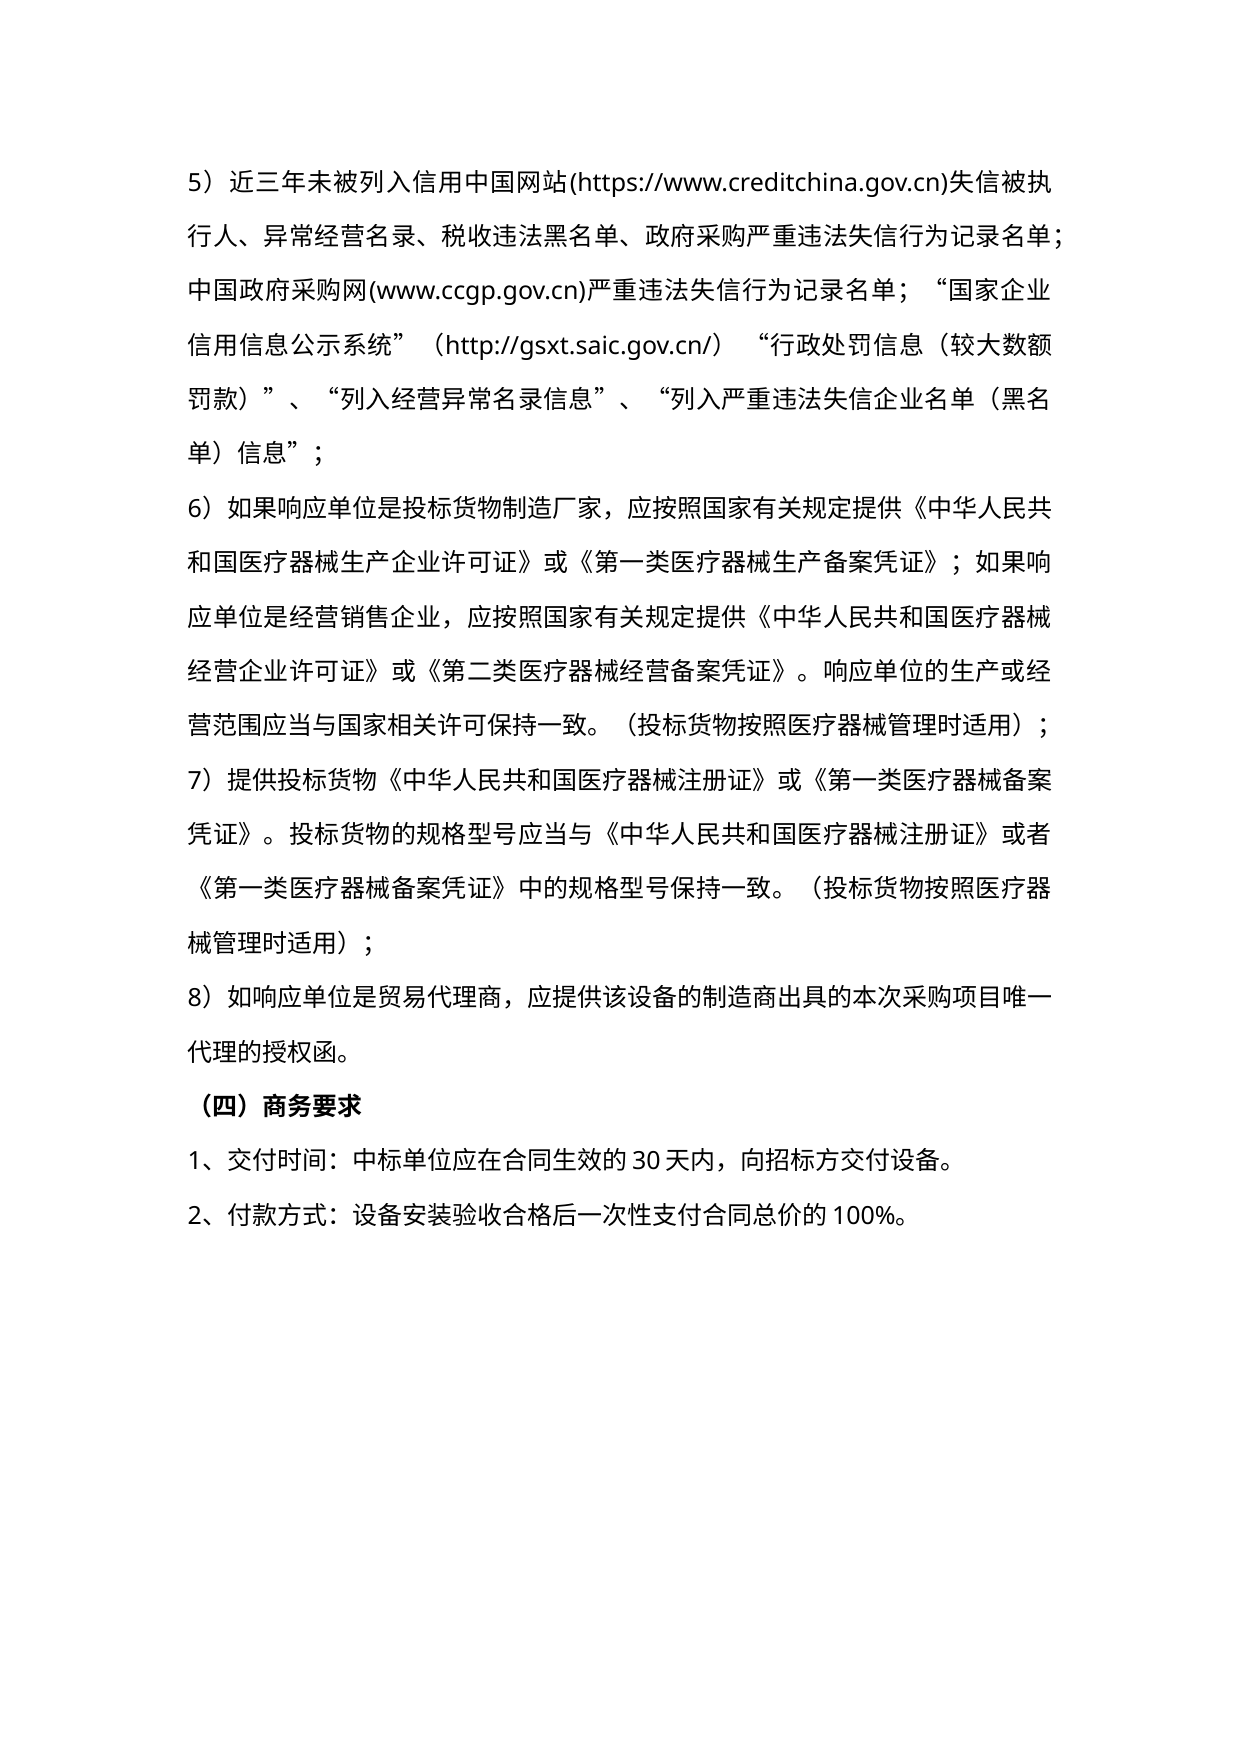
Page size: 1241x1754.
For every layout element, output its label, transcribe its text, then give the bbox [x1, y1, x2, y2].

text 6）如果响应单位是投标货物制造厂家，应按照国家有关规定提供《中华人民共和国医疗器械生产企业许可证》或《第一类医疗器械生产备案凭证》；如果响应单位是经营销售企业，应按照国家有关规定提供《中华人民共和国医疗器械经营企业许可证》或《第二类医疗器械经营备案凭证》。响应单位的生产或经营范围应当与国家相关许可保持一致。（投标货物按照医疗器械管理时适用）； [187, 488, 1053, 742]
text （四）商务要求 [187, 1086, 1053, 1123]
text 8）如响应单位是贸易代理商，应提供该设备的制造商出具的本次采购项目唯一代理的授权函。 [187, 978, 1053, 1068]
text 2、付款方式：设备安装验收合格后一次性支付合同总价的100%。 [187, 1195, 1053, 1231]
text 7）提供投标货物《中华人民共和国医疗器械注册证》或《第一类医疗器械备案凭证》。投标货物的规格型号应当与《中华人民共和国医疗器械注册证》或者《第一类医疗器械备案凭证》中的规格型号保持一致。（投标货物按照医疗器械管理时适用）； [187, 760, 1053, 959]
text 5）近三年未被列入信用中国网站(https://www.creditchina.gov.cn)失信被执行人、异常经营名录、税收违法黑名单、政府采购严重违法失信行为记录名单；中国政府采购网(www.ccgp.gov.cn)严重违法失信行为记录名单；“国家企业信用信息公示系统”（http://gsxt.saic.gov.cn/） “行政处罚信息（较大数额罚款）”、“列入经营异常名录信息”、“列入严重违法失信企业名单（黑名单）信息”； [187, 162, 1053, 470]
text 1、交付时间：中标单位应在合同生效的30天内，向招标方交付设备。 [187, 1141, 1053, 1177]
